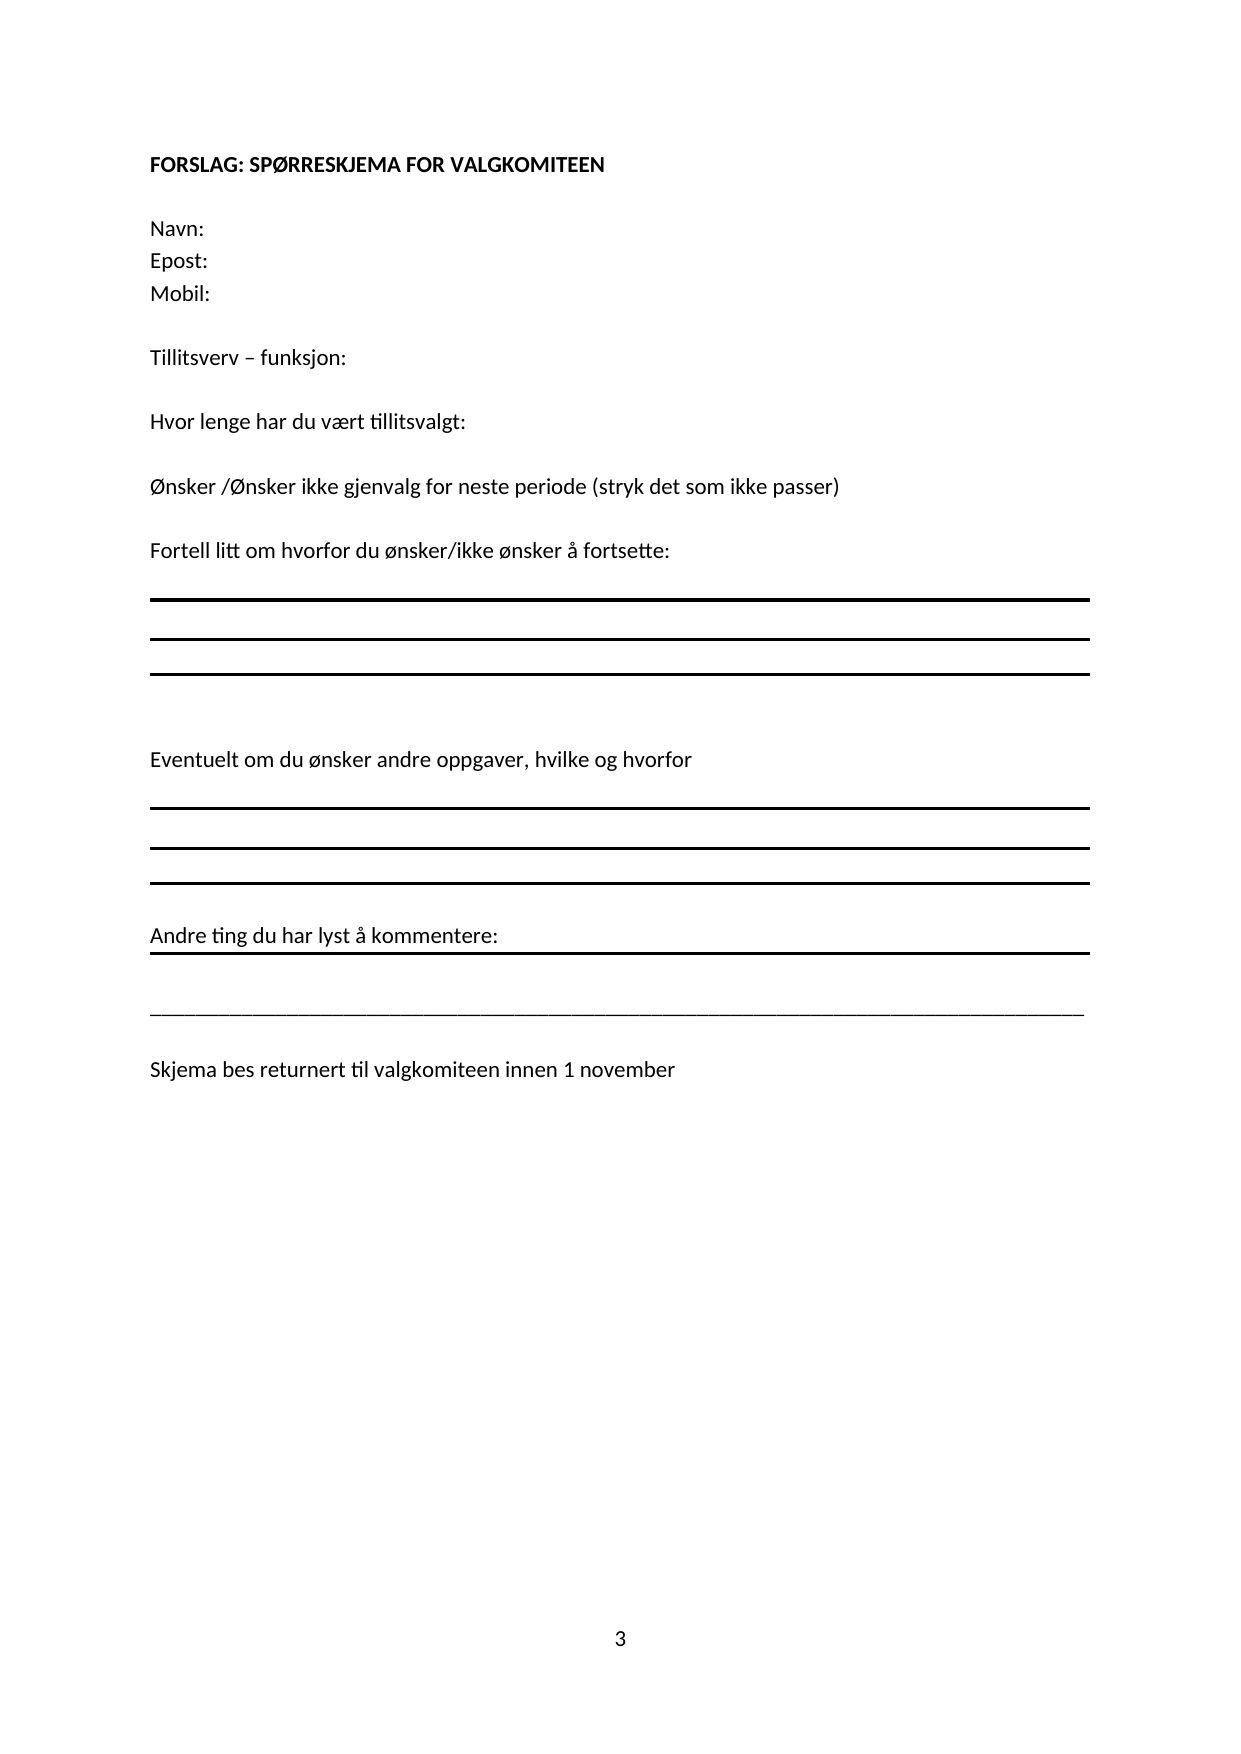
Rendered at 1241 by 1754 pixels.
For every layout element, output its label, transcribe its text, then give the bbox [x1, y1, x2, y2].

list Navn: [150, 214, 1090, 242]
list Hvor lenge har du vært tillitsvalgt: [150, 407, 1090, 436]
list FORSLAG: SPØRRESKJEMA FOR VALGKOMITEEN [150, 150, 1090, 178]
list Skjema bes returnert til valgkomiteen innen 1 november [150, 1056, 1090, 1083]
list Andre ting du har lyst å kommentere: [150, 922, 1090, 952]
list Fortell litt om hvorfor du ønsker/ikke ønsker å fortsette: [150, 536, 1090, 564]
list Tillitsverv – funksjon: [150, 343, 1090, 371]
list Mobil: [150, 279, 1090, 307]
list Ønsker /Ønsker ikke gjenvalg for neste periode (stryk det som ikke passer) [150, 472, 1090, 500]
list __________________________________________________________________________________ [150, 991, 1090, 1019]
list Epost: [150, 247, 1090, 274]
list Eventuelt om du ønsker andre oppgaver, hvilke og hvorfor [150, 745, 1090, 773]
